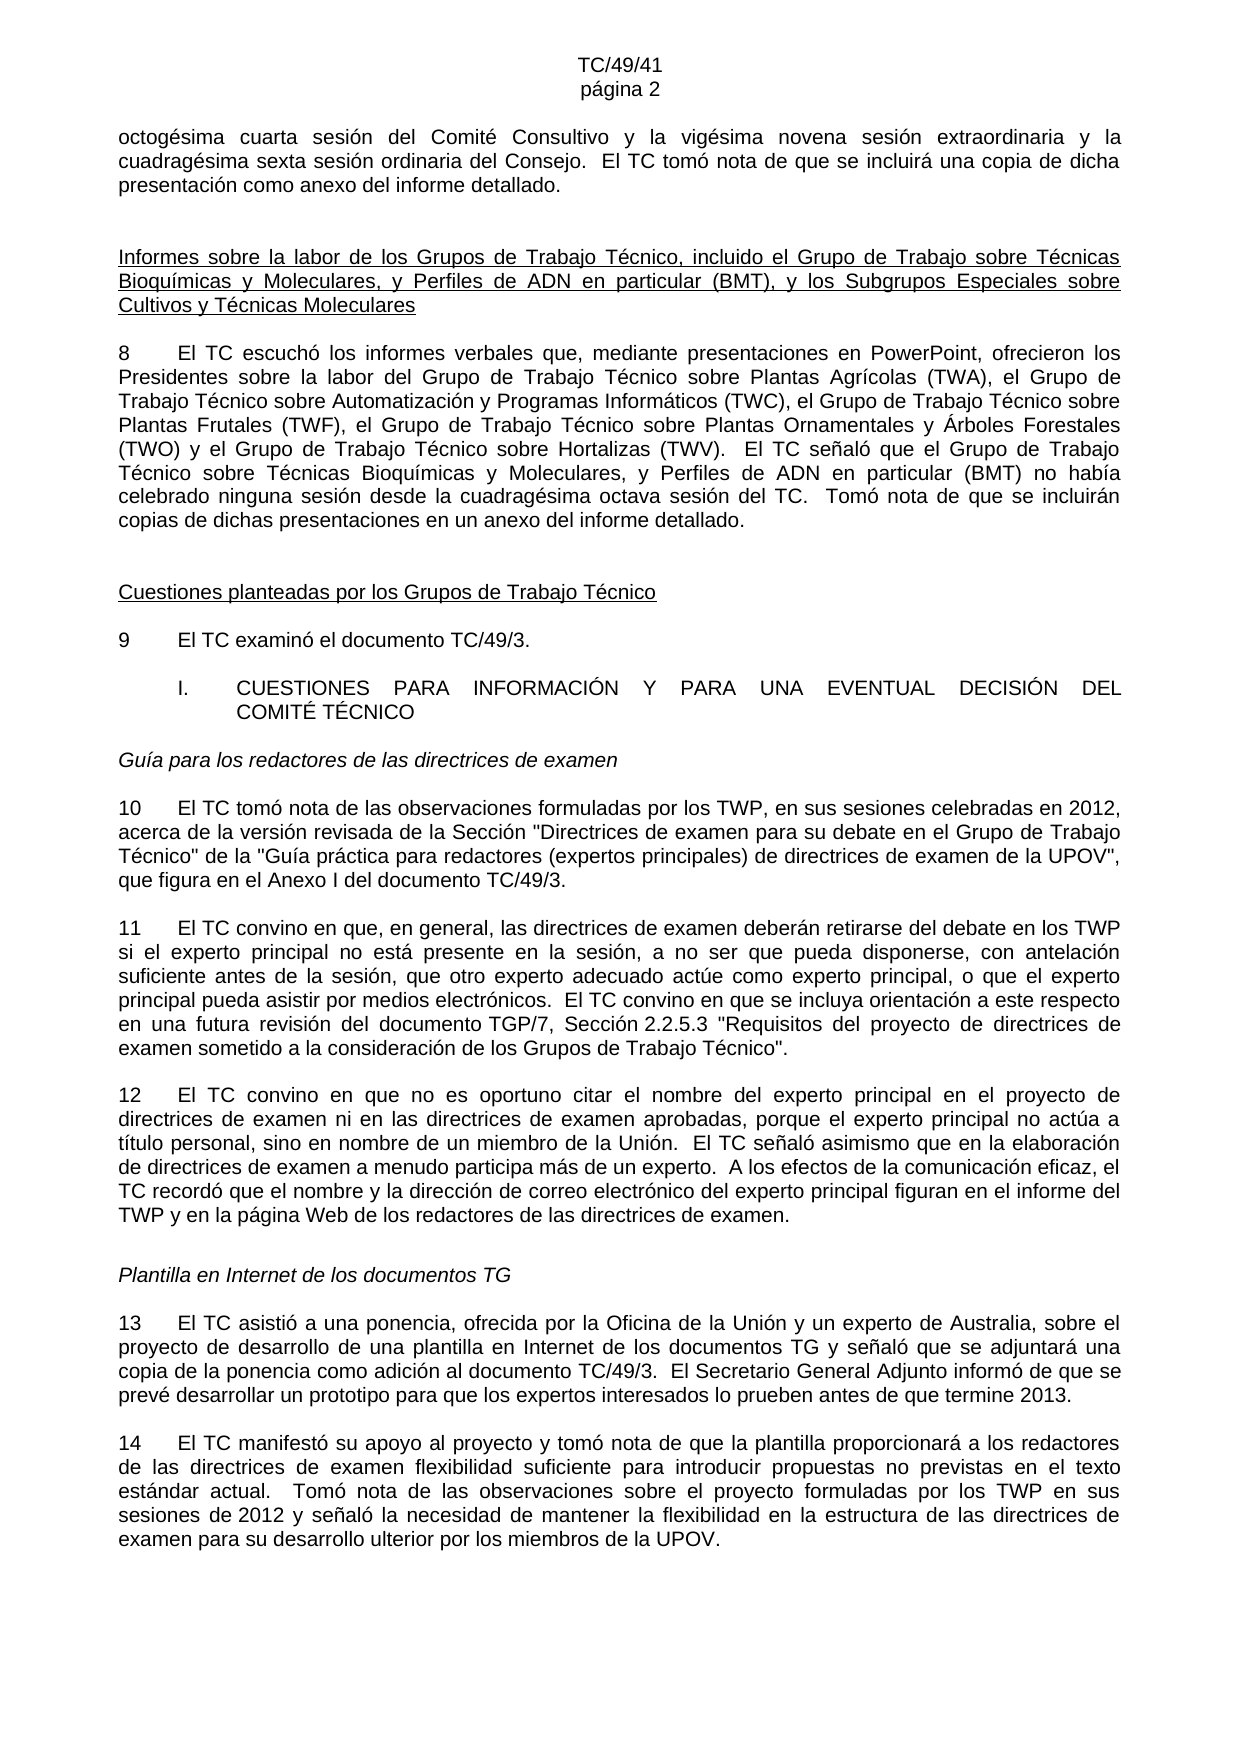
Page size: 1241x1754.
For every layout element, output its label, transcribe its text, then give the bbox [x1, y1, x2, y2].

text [118, 125, 1122, 197]
subtitle I. CUESTIONES PARA INFORMACIÓN Y PARA UNA EVENTUAL DECISIÓN DEL COMITÉ TÉCNICO [177, 676, 1122, 724]
text Cuestiones planteadas por los Grupos de Trabajo Técnico [118, 580, 1122, 604]
text Informes sobre la labor de los Grupos de Trabajo Técnico, incluido el Grupo de Trabajo sobre Técnicas Bioquímicas y Moleculares, y Perfiles de ADN en particular (BMT), y los Subgrupos Especiales sobre Cultivos y Técnicas Moleculares [118, 245, 1122, 317]
text Plantilla en Internet de los documentos TG [118, 1263, 1122, 1287]
text El TC asistió a una ponencia, ofrecida por la Oficina de la Unión y un experto de Australia, sobre el proyecto de desarrollo de una plantilla en Internet de los documentos TG y señaló que se adjuntará una copia de la ponencia como adición al documento TC/49/3. El Secretario General Adjunto informó de que se prevé desarrollar un prototipo para que los expertos interesados lo prueben antes de que termine 2013. [118, 1311, 1122, 1407]
text Guía para los redactores de las directrices de examen [118, 748, 1122, 772]
text El TC escuchó los informes verbales que, mediante presentaciones en PowerPoint, ofrecieron los Presidentes sobre la labor del Grupo de Trabajo Técnico sobre Plantas Agrícolas (TWA), el Grupo de Trabajo Técnico sobre Automatización y Programas Informáticos (TWC), el Grupo de Trabajo Técnico sobre Plantas Frutales (TWF), el Grupo de Trabajo Técnico sobre Plantas Ornamentales y Árboles Forestales (TWO) y el Grupo de Trabajo Técnico sobre Hortalizas (TWV). El TC señaló que el Grupo de Trabajo Técnico sobre Técnicas Bioquímicas y Moleculares, y Perfiles de ADN en particular (BMT) no había celebrado ninguna sesión desde la cuadragésima octava sesión del TC. Tomó nota de que se incluirán copias de dichas presentaciones en un anexo del informe detallado. [118, 341, 1122, 532]
text El TC tomó nota de las observaciones formuladas por los TWP, en sus sesiones celebradas en 2012, acerca de la versión revisada de la Sección "Directrices de examen para su debate en el Grupo de Trabajo Técnico" de la "Guía práctica para redactores (expertos principales) de directrices de examen de la UPOV", que figura en el Anexo I del documento TC/49/3. [118, 796, 1122, 892]
text El TC examinó el documento TC/49/3. [118, 628, 1122, 652]
text El TC convino en que, en general, las directrices de examen deberán retirarse del debate en los TWP si el experto principal no está presente en la sesión, a no ser que pueda disponerse, con antelación suficiente antes de la sesión, que otro experto adecuado actúe como experto principal, o que el experto principal pueda asistir por medios electrónicos. El TC convino en que se incluya orientación a este respecto en una futura revisión del documento TGP/7, Sección 2.2.5.3 "Requisitos del proyecto de directrices de examen sometido a la consideración de los Grupos de Trabajo Técnico". [118, 916, 1122, 1059]
text El TC convino en que no es oportuno citar el nombre del experto principal en el proyecto de directrices de examen ni en las directrices de examen aprobadas, porque el experto principal no actúa a título personal, sino en nombre de un miembro de la Unión. El TC señaló asimismo que en la elaboración de directrices de examen a menudo participa más de un experto. A los efectos de la comunicación eficaz, el TC recordó que el nombre y la dirección de correo electrónico del experto principal figuran en el informe del TWP y en la página Web de los redactores de las directrices de examen. [118, 1083, 1122, 1227]
text El TC manifestó su apoyo al proyecto y tomó nota de que la plantilla proporcionará a los redactores de las directrices de examen flexibilidad suficiente para introducir propuestas no previstas en el texto estándar actual. Tomó nota de las observaciones sobre el proyecto formuladas por los TWP en sus sesiones de 2012 y señaló la necesidad de mantener la flexibilidad en la estructura de las directrices de examen para su desarrollo ulterior por los miembros de la UPOV. [118, 1431, 1122, 1551]
